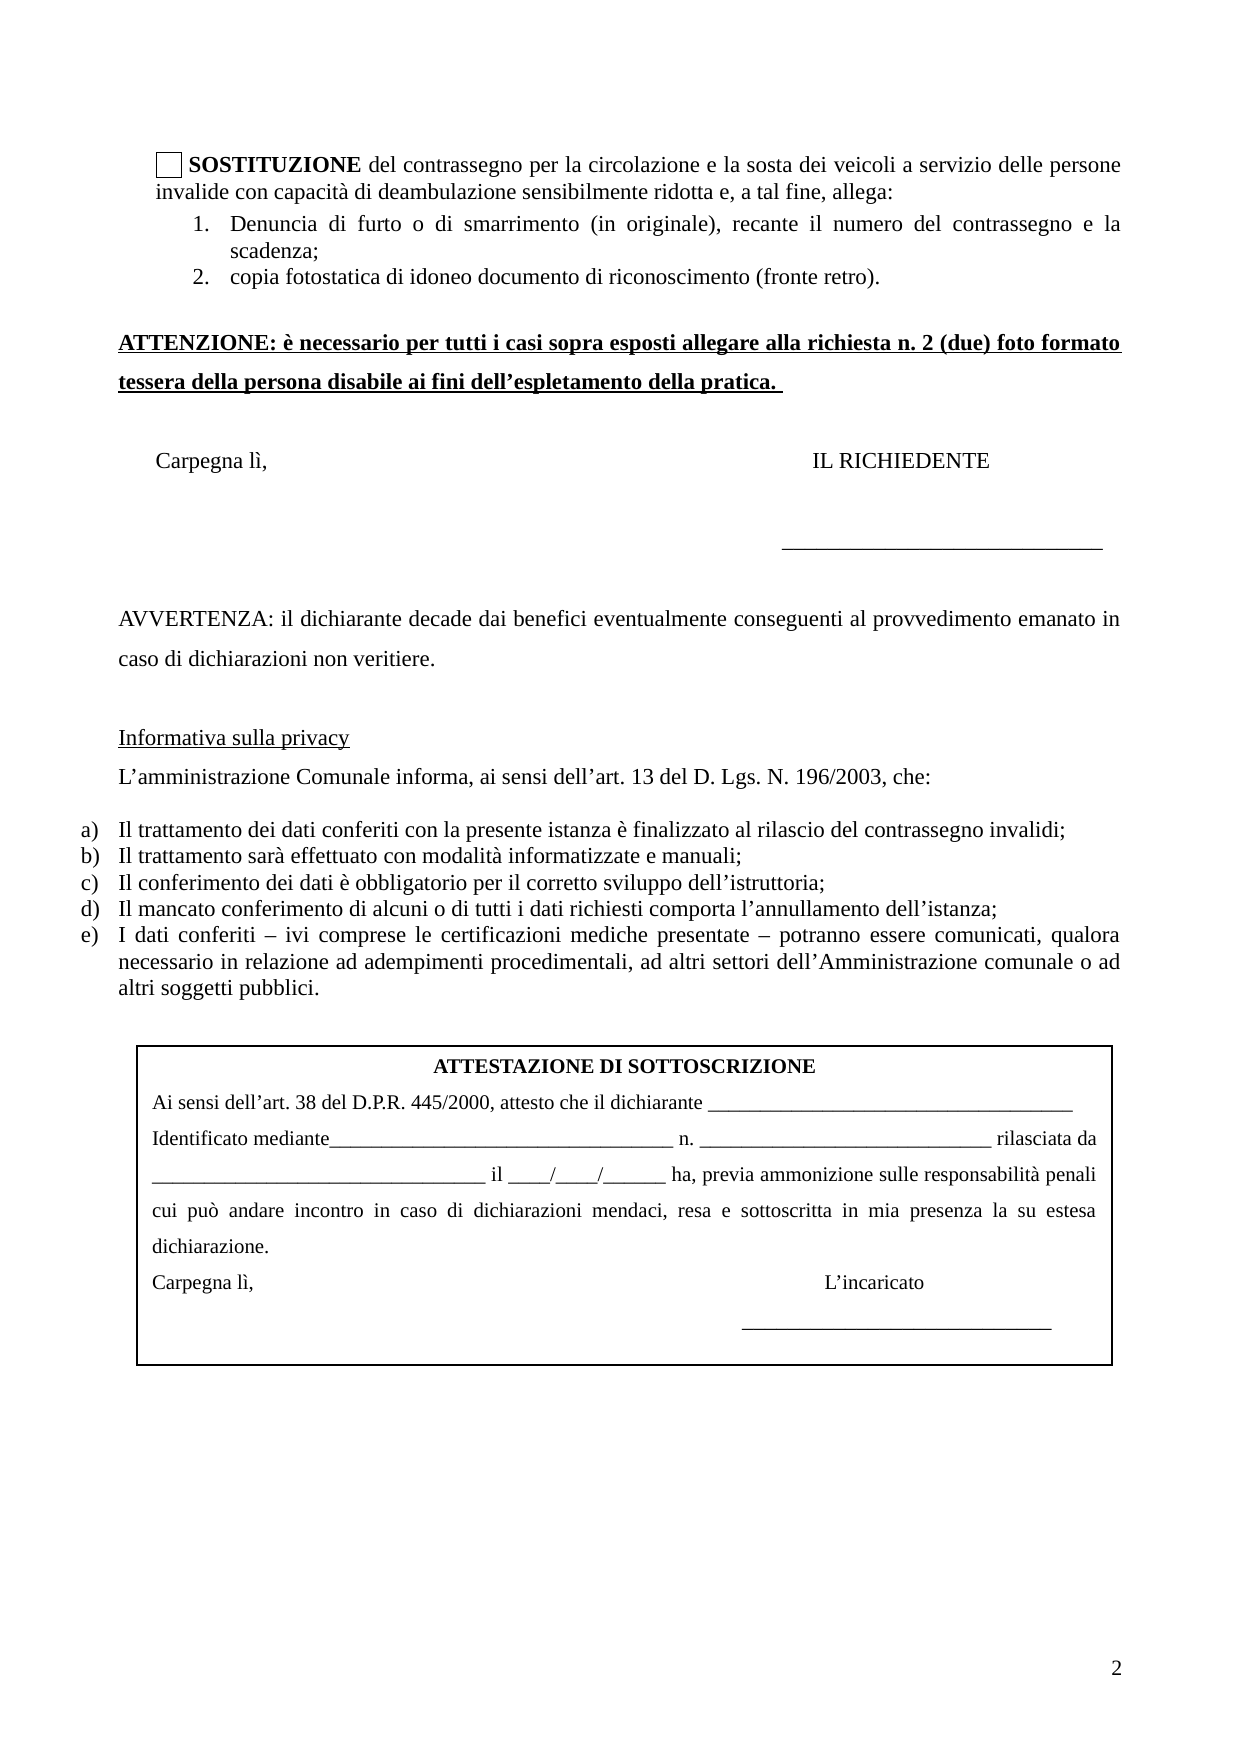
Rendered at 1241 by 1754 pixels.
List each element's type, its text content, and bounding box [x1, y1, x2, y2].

text L’amministrazione Comunale informa, ai sensi dell’art. 13 del D. Lgs. N. 196/2003, che: [118, 763, 1122, 789]
text Carpegna lì, IL RICHIEDENTE [155, 447, 1122, 474]
text ATTENZIONE: è necessario per tutti i casi sopra esposti allegare alla richiesta n. 2 (due) foto formato tessera della persona disabile ai fini dell’espletamento della pratica. [118, 329, 1122, 352]
list Il trattamento sarà effettuato con modalità informatizzate e manuali; [81, 842, 1122, 869]
list Il trattamento dei dati conferiti con la presente istanza è finalizzato al rilascio del contrassegno invalidi; [81, 816, 1122, 842]
text ATTENZIONE: è necessario per tutti i casi sopra esposti allegare alla richiesta n. 2 (due) foto formato tessera della persona disabile ai fini dell’espletamento della pratica. [118, 353, 1122, 395]
list Denuncia di furto o di smarrimento (in originale), recante il numero del contrassegno e la scadenza; [192, 210, 1122, 263]
list copia fotostatica di idoneo documento di riconoscimento (fronte retro). [192, 263, 1122, 289]
text Informativa sulla privacy [118, 724, 1122, 750]
list I dati conferiti – ivi comprese le certificazioni mediche presentate – potranno essere comunicati, qualora necessario in relazione ad adempimenti procedimentali, ad altri settori dell’Amministrazione comunale o ad altri soggetti pubblici. [81, 921, 1122, 1000]
list Il conferimento dei dati è obbligatorio per il corretto sviluppo dell’istruttoria; [81, 869, 1122, 895]
text ____________________________ [155, 526, 1122, 553]
text AVVERTENZA: il dichiarante decade dai benefici eventualmente conseguenti al provvedimento emanato in caso di dichiarazioni non veritiere. [118, 605, 1122, 671]
list Il mancato conferimento di alcuni o di tutti i dati richiesti comporta l’annullamento dell’istanza; [81, 895, 1122, 921]
text SOSTITUZIONE del contrassegno per la circolazione e la sosta dei veicoli a servizio delle persone invalide con capacità di deambulazione sensibilmente ridotta e, a tal fine, allega: [155, 151, 1122, 204]
